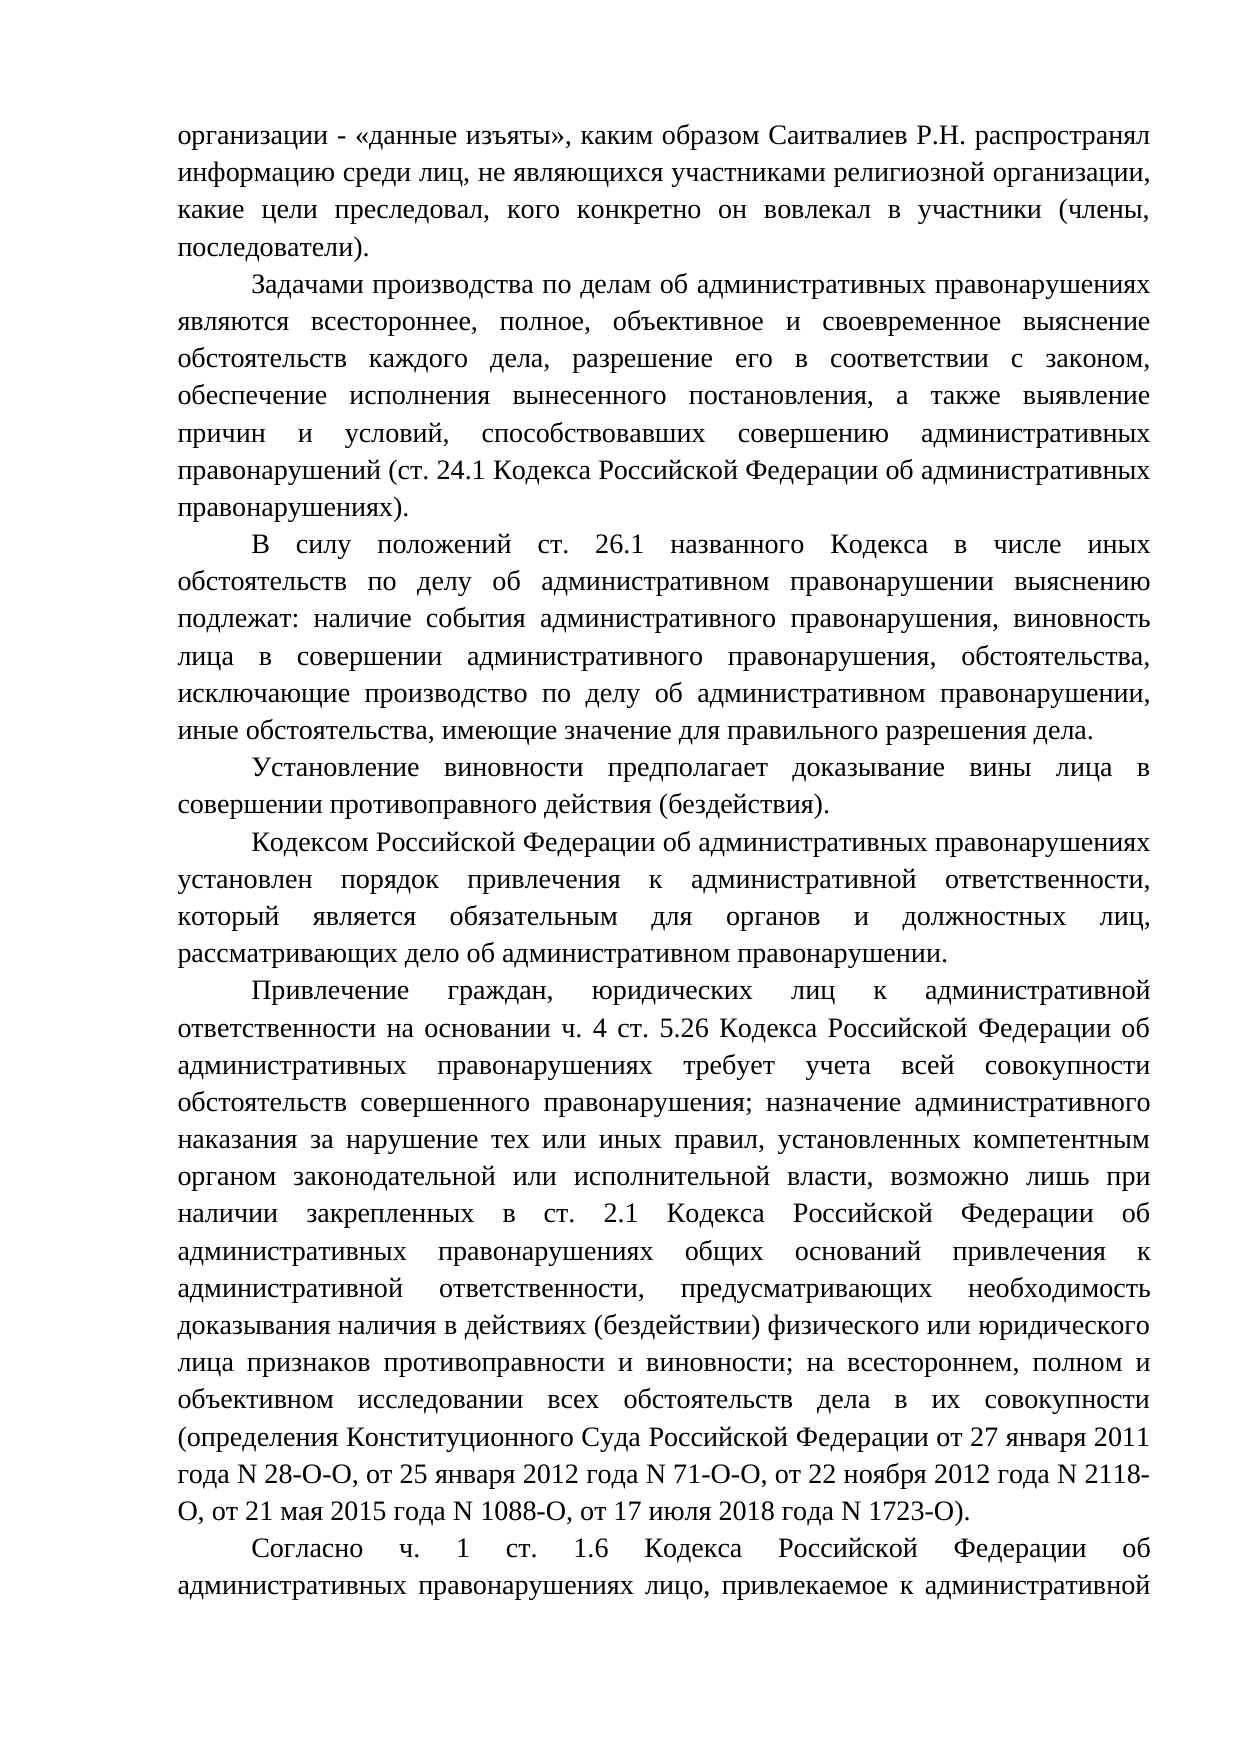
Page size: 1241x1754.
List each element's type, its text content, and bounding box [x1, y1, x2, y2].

text Задачами производства по делам об административных правонарушениях являются всестороннее, полное, объективное и своевременное выяснение обстоятельств каждого дела, разрешение его в соответствии с законом, обеспечение исполнения вынесенного постановления, а также выявление причин и условий, способствовавших совершению административных правонарушений (ст. 24.1 Кодекса Российской Федерации об административных правонарушениях). [177, 267, 1152, 522]
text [177, 1531, 1152, 1601]
text В силу положений ст. 26.1 названного Кодекса в числе иных обстоятельств по делу об административном правонарушении выяснению подлежат: наличие события административного правонарушения, виновность лица в совершении административного правонарушения, обстоятельства, исключающие производство по делу об административном правонарушении, иные обстоятельства, имеющие значение для правильного разрешения дела. [177, 527, 1152, 746]
text Установление виновности предполагает доказывание вины лица в совершении противоправного действия (бездействия). [177, 750, 1152, 820]
text Кодексом Российской Федерации об административных правонарушениях установлен порядок привлечения к административной ответственности, который является обязательным для органов и должностных лиц, рассматривающих дело об административном правонарушении. [177, 825, 1152, 969]
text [177, 118, 1152, 262]
text Привлечение граждан, юридических лиц к административной ответственности на основании ч. 4 ст. 5.26 Кодекса Российской Федерации об административных правонарушениях требует учета всей совокупности обстоятельств совершенного правонарушения; назначение административного наказания за нарушение тех или иных правил, установленных компетентным органом законодательной или исполнительной власти, возможно лишь при наличии закрепленных в ст. 2.1 Кодекса Российской Федерации об административных правонарушениях общих оснований привлечения к административной ответственности, предусматривающих необходимость доказывания наличия в действиях (бездействии) физического или юридического лица признаков противоправности и виновности; на всестороннем, полном и объективном исследовании всех обстоятельств дела в их совокупности (определения Конституционного Суда Российской Федерации от 27 января 2011 года N 28-О-О, от 25 января 2012 года N 71-О-О, от 22 ноября 2012 года N 2118-О, от 21 мая 2015 года N 1088-О, от 17 июля 2018 года N 1723-О). [177, 973, 1152, 1526]
